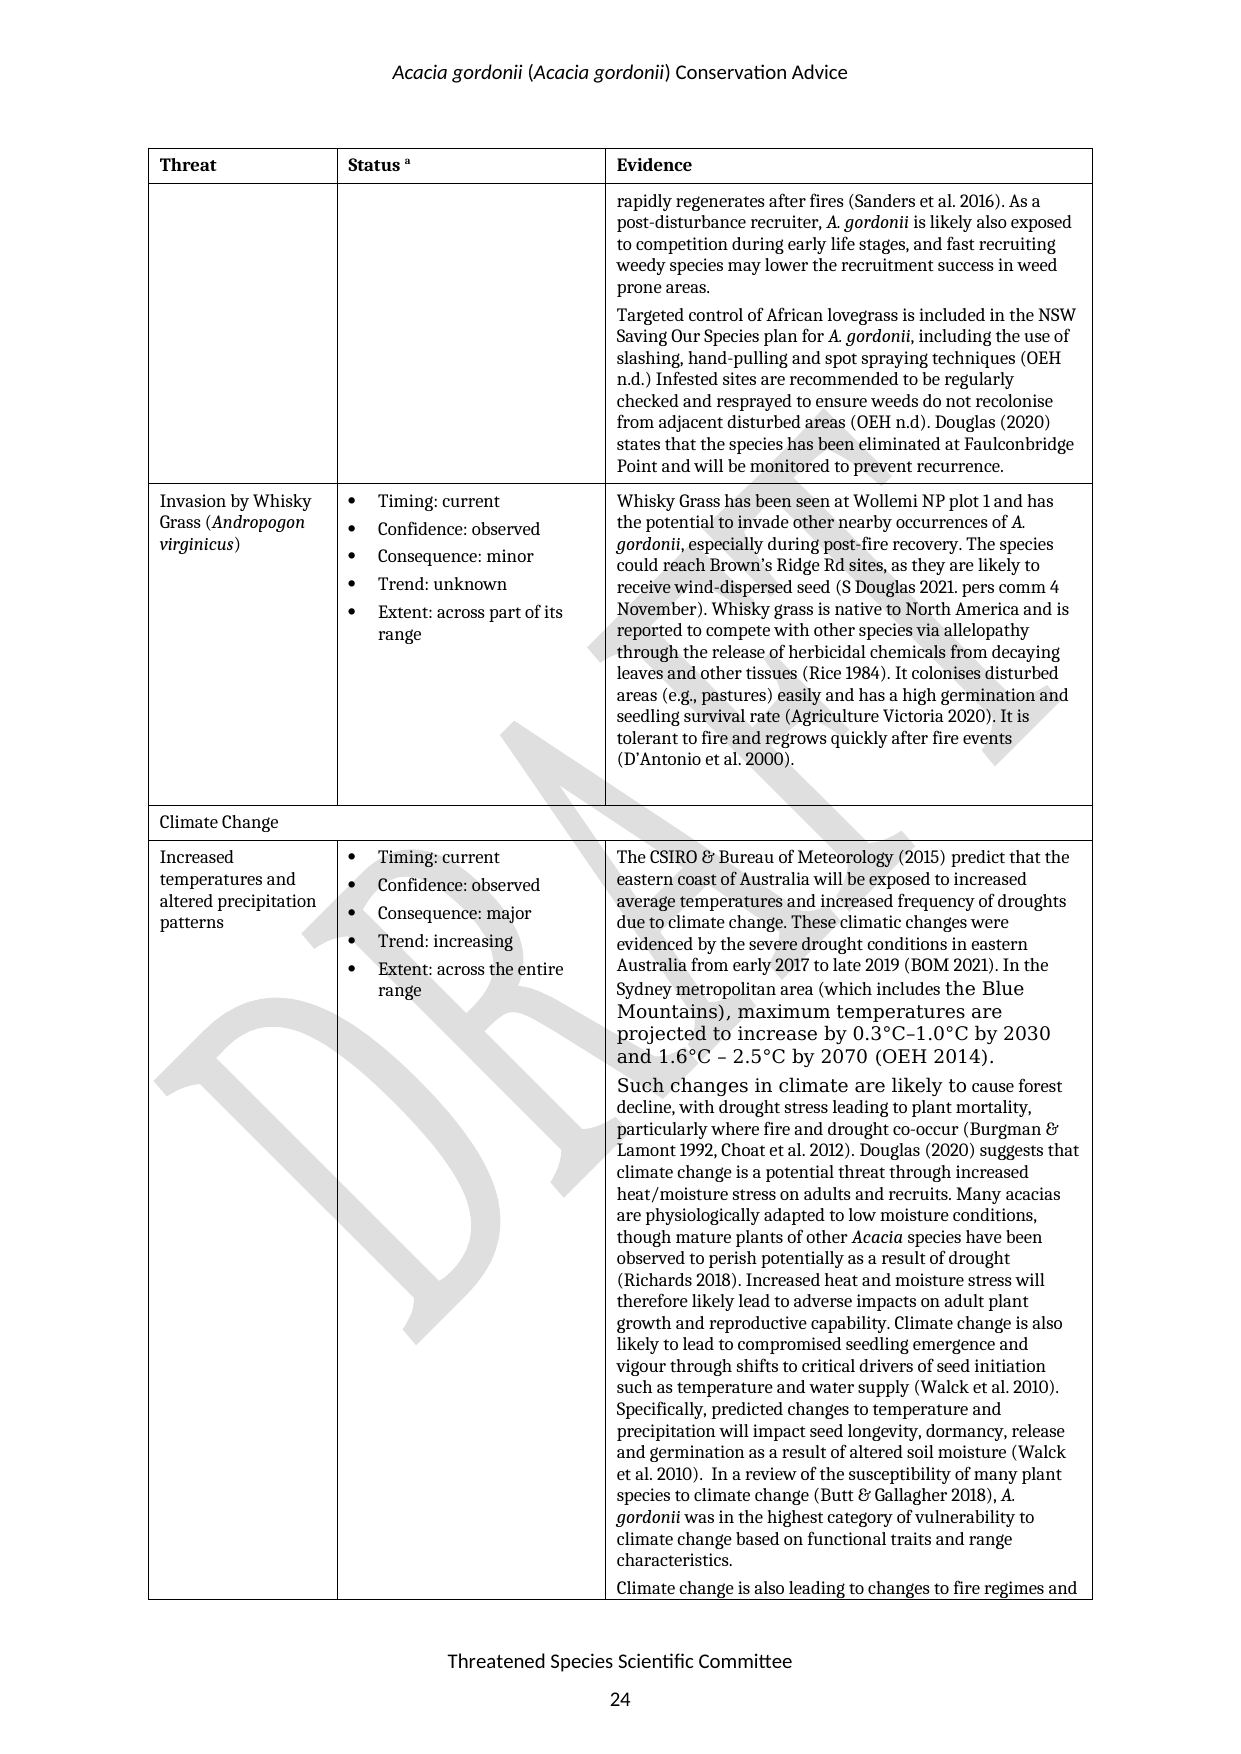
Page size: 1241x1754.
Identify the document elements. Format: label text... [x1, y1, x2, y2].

table_cell Whisky Grass has been seen at Wollemi NP plot 1 and has the potential to invade other nearby occurrences of A. gordonii, especially during post-fire recovery. The species could reach Brown’s Ridge Rd sites, as they are likely to receive wind-dispersed seed (S Douglas 2021. pers comm 4 November). Whisky grass is native to North America and is reported to compete with other species via allelopathy through the release of herbicidal chemicals from decaying leaves and other tissues (Rice 1984). It colonises disturbed areas (e.g., pastures) easily and has a high germination and seedling survival rate (Agriculture Victoria 2020). It is tolerant to fire and regrows quickly after fire events (D’Antonio et al. 2000). [606, 484, 1092, 804]
table_header Threat [149, 149, 337, 183]
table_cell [606, 841, 1092, 1599]
table_cell Timing: current Confidence: observed Consequence: minor Trend: unknown Extent: across part of its range [338, 484, 605, 804]
table_header Status a [338, 149, 605, 183]
table_header Evidence [606, 149, 1092, 183]
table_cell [606, 184, 1092, 483]
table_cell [149, 841, 337, 1599]
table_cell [338, 184, 605, 483]
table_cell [149, 184, 337, 483]
table_cell Invasion by Whisky Grass (Andropogon virginicus) [149, 484, 337, 804]
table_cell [338, 841, 605, 1599]
table_cell Climate Change [149, 806, 1092, 840]
